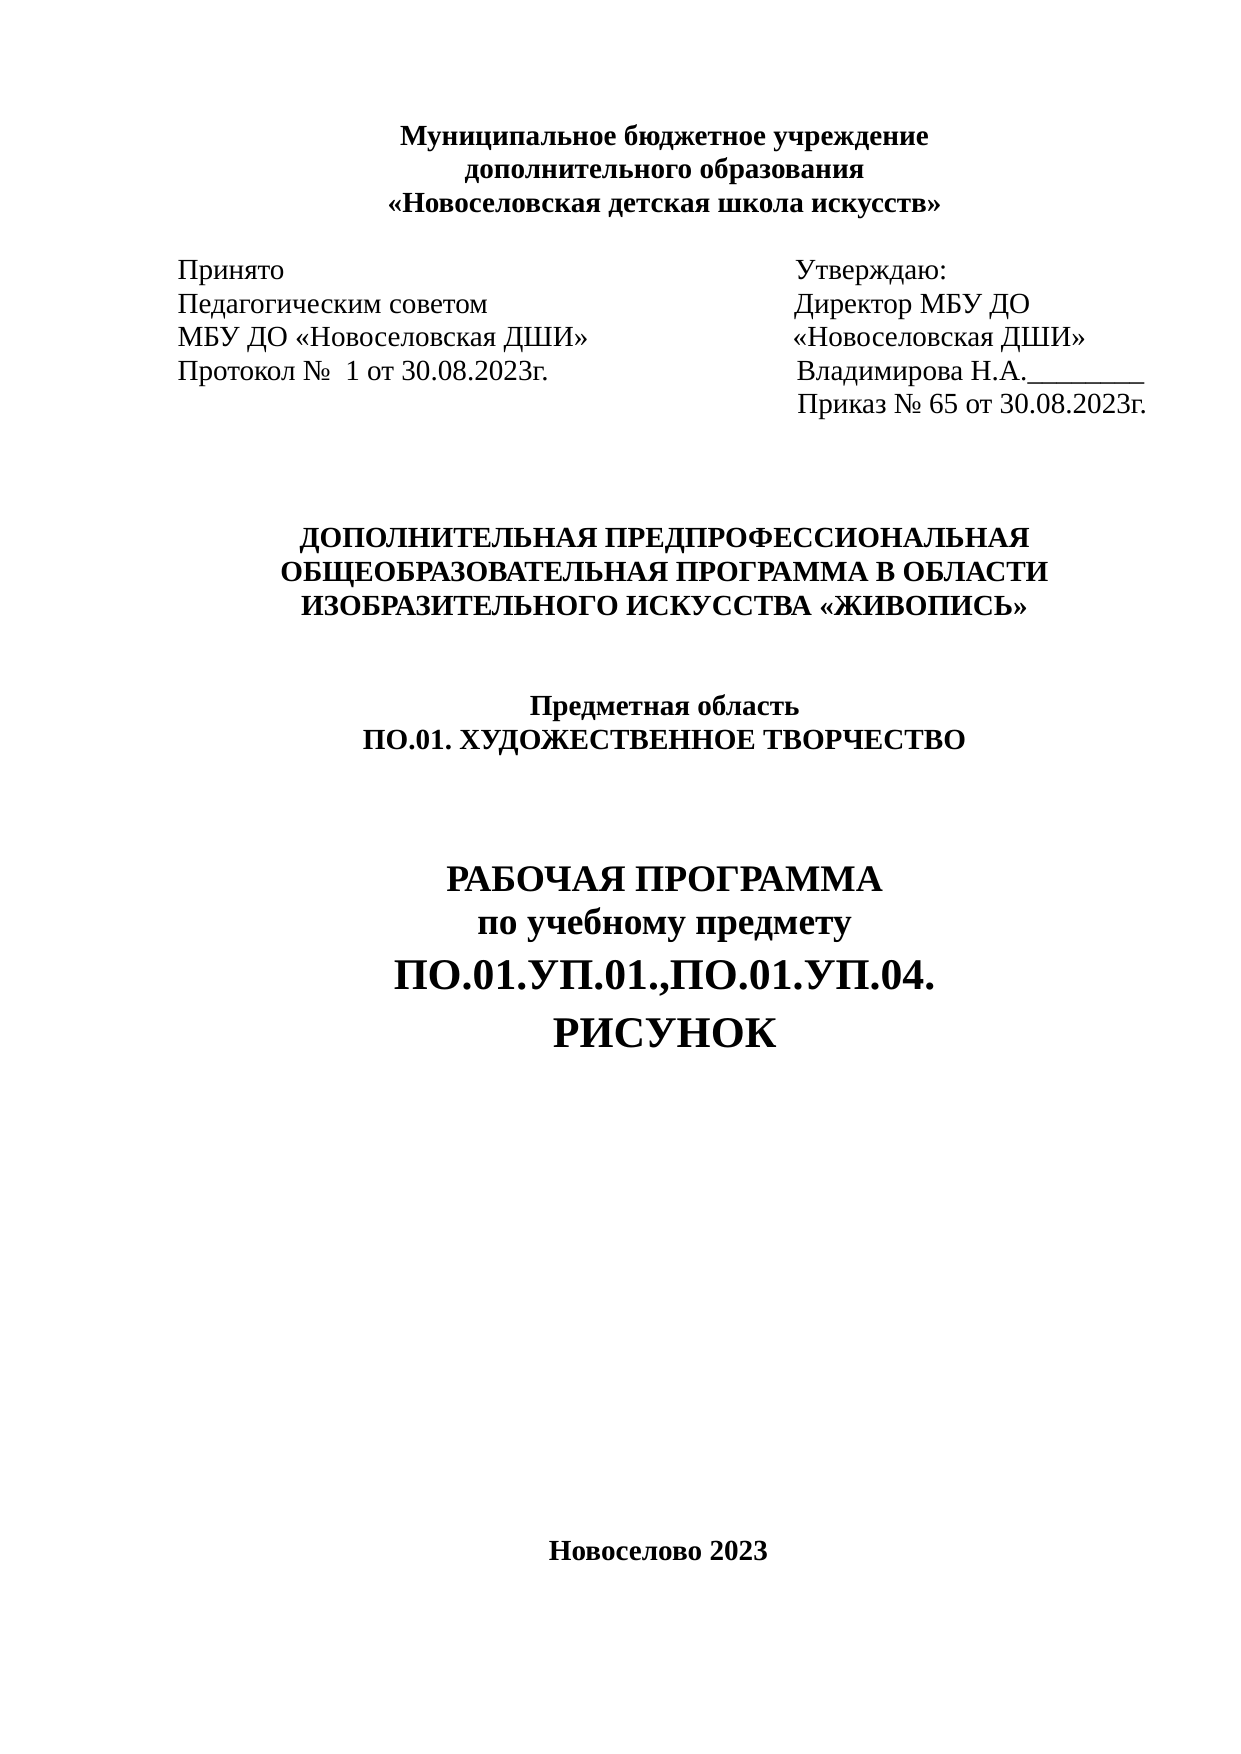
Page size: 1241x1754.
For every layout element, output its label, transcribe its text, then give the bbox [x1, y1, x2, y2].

text РАБОЧАЯ ПРОГРАММА [177, 856, 1152, 899]
text Протокол № 1 от 30.08.2023г. Владимирова Н.А.________ [177, 353, 1152, 386]
text дополнительного образования [177, 152, 1152, 185]
text по учебному предмету [177, 899, 1152, 942]
text Муниципальное бюджетное учреждение [177, 118, 1152, 152]
text ПО.01.УП.01.,ПО.01.УП.04. [177, 949, 1152, 999]
text Принято Утверждаю: [177, 252, 1152, 286]
text Педагогическим советом Директор МБУ ДО [177, 286, 1152, 319]
text ПО.01. ХУДОЖЕСТВЕННОЕ ТВОРЧЕСТВО [177, 722, 1152, 755]
text ДОПОЛНИТЕЛЬНАЯ ПРЕДПРОФЕССИОНАЛЬНАЯ ОБЩЕОБРАЗОВАТЕЛЬНАЯ ПРОГРАММА В ОБЛАСТИ [177, 521, 1152, 588]
text РИСУНОК [177, 1007, 1152, 1057]
text ИЗОБРАЗИТЕЛЬНОГО ИСКУССТВА «ЖИВОПИСЬ» [177, 588, 1152, 621]
text Новоселово 2023 [177, 1533, 1139, 1567]
text Предметная область [177, 688, 1152, 722]
text Приказ № 65 от 30.08.2023г. [177, 386, 1152, 420]
text МБУ ДО «Новоселовская ДШИ» «Новоселовская ДШИ» [177, 319, 1152, 353]
text «Новоселовская детская школа искусств» [177, 185, 1152, 219]
